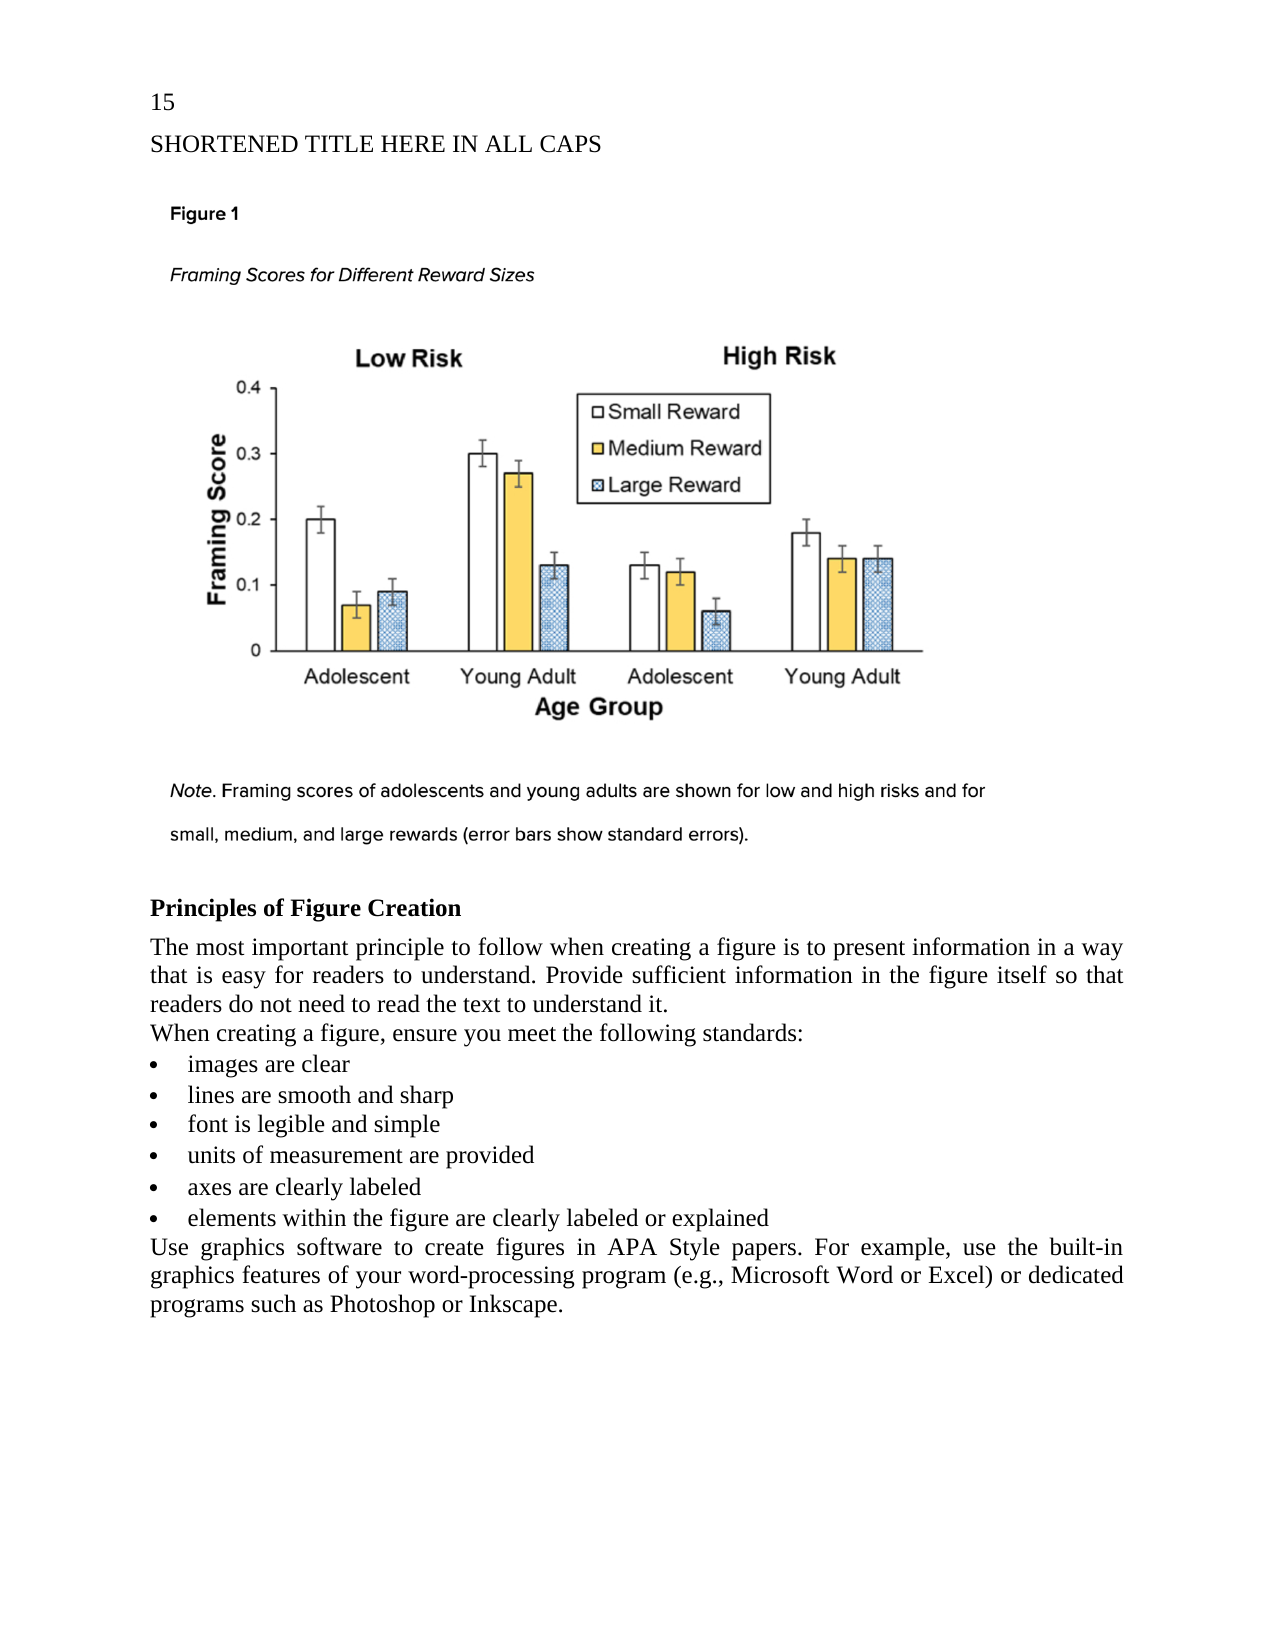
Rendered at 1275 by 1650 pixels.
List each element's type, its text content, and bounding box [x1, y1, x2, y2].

list elements within the figure are clearly labeled or explained [150, 1203, 1125, 1232]
text The most important principle to follow when creating a figure is to present information in a way that is easy for readers to understand. Provide sufficient information in the figure itself so that readers do not need to read the text to understand it. [150, 932, 1125, 1018]
list images are clear [150, 1049, 1125, 1078]
list font is legible and simple [150, 1109, 1125, 1138]
text Use graphics software to create figures in APA Style papers. For example, use the built-in graphics features of your word-processing program (e.g., Microsoft Word or Excel) or dedicated programs such as Photoshop or Inkscape. [150, 1232, 1125, 1318]
list lines are smooth and sharp [150, 1080, 1125, 1109]
picture [150, 195, 1016, 890]
text When creating a figure, ensure you meet the following standards: [150, 1018, 1125, 1047]
list axes are clearly labeled [150, 1172, 1125, 1200]
list units of measurement are provided [150, 1140, 1125, 1169]
